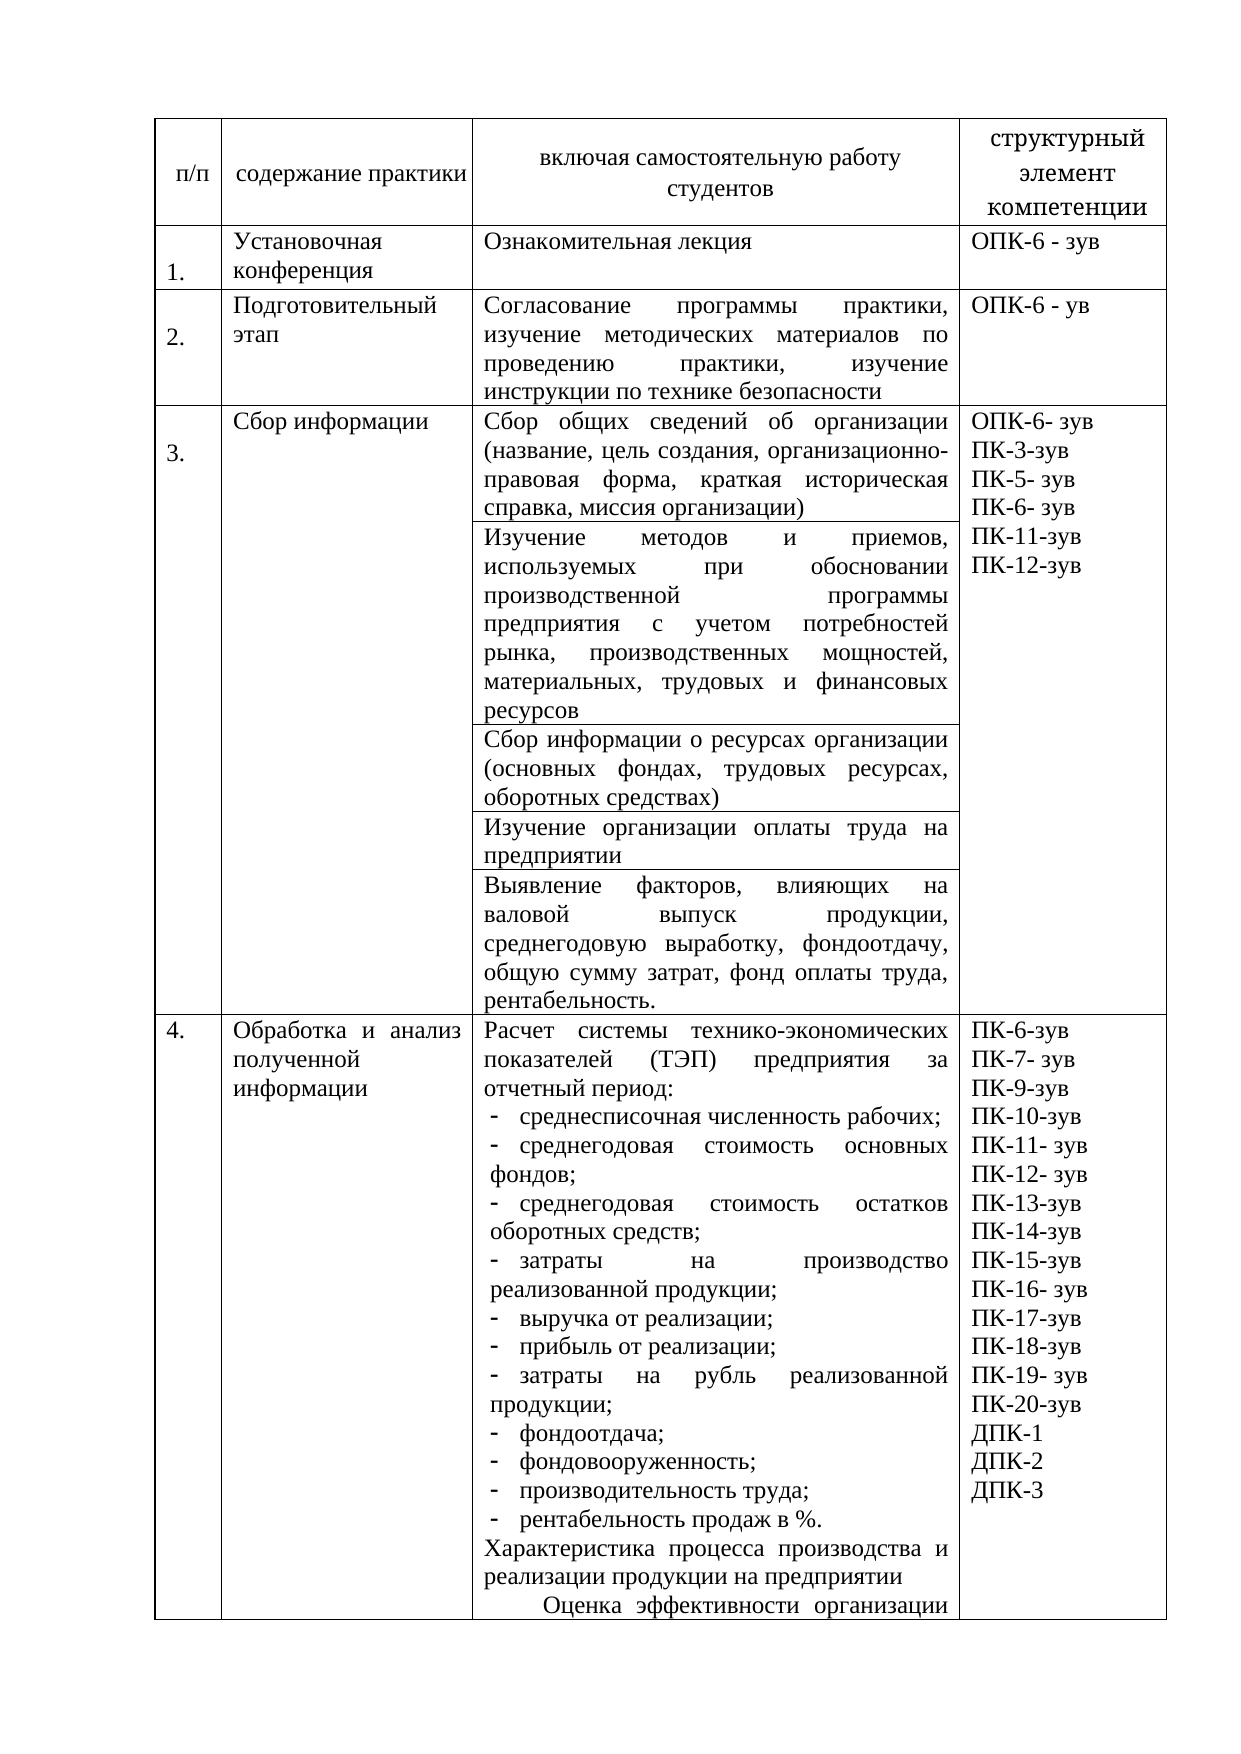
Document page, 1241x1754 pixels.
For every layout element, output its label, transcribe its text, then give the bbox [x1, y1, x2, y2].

table_cell Сбор информации о ресурсах организации (основных фондах, трудовых ресурсах, оборотных средствах) [473, 725, 959, 811]
table_header № п/п [156, 119, 221, 225]
table_cell 1. [156, 226, 221, 289]
table_cell 3. [156, 406, 221, 1014]
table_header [222, 119, 472, 225]
table_cell ОПК-6 - зув [960, 226, 1166, 289]
table_cell Сбор информации [222, 406, 472, 1014]
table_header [960, 119, 1166, 225]
table_cell Установочная конференция [222, 226, 472, 289]
table_cell 2. [156, 290, 221, 405]
table_cell Сбор общих сведений об организации (название, цель создания, организационно-правовая форма, краткая историческая справка, миссия организации) [473, 406, 959, 521]
table_cell ОПК-6 - ув [960, 290, 1166, 405]
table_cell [473, 1015, 959, 1619]
table_cell ОПК-6- зув ПК-3-зув ПК-5- зув ПК-6- зув ПК-11-зув ПК-12-зув [960, 406, 1166, 1014]
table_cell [960, 1015, 1166, 1619]
table_cell Подготовительный этап [222, 290, 472, 405]
table_cell Согласование программы практики, изучение методических материалов по проведению практики, изучение инструкции по технике безопасности [473, 290, 959, 405]
table_cell Ознакомительная лекция [473, 226, 959, 289]
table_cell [222, 1015, 472, 1619]
table_cell Изучение методов и приемов, используемых при обосновании производственной программы предприятия с учетом потребностей рынка, производственных мощностей, материальных, трудовых и финансовых ресурсов [473, 522, 959, 723]
table_cell Выявление факторов, влияющих на валовой выпуск продукции, среднегодовую выработку, фондоотдачу, общую сумму затрат, фонд оплаты труда, рентабельность. [473, 870, 959, 1014]
table_cell Изучение организации оплаты труда на предприятии [473, 812, 959, 869]
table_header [473, 119, 959, 225]
table_cell 4. [156, 1015, 221, 1619]
